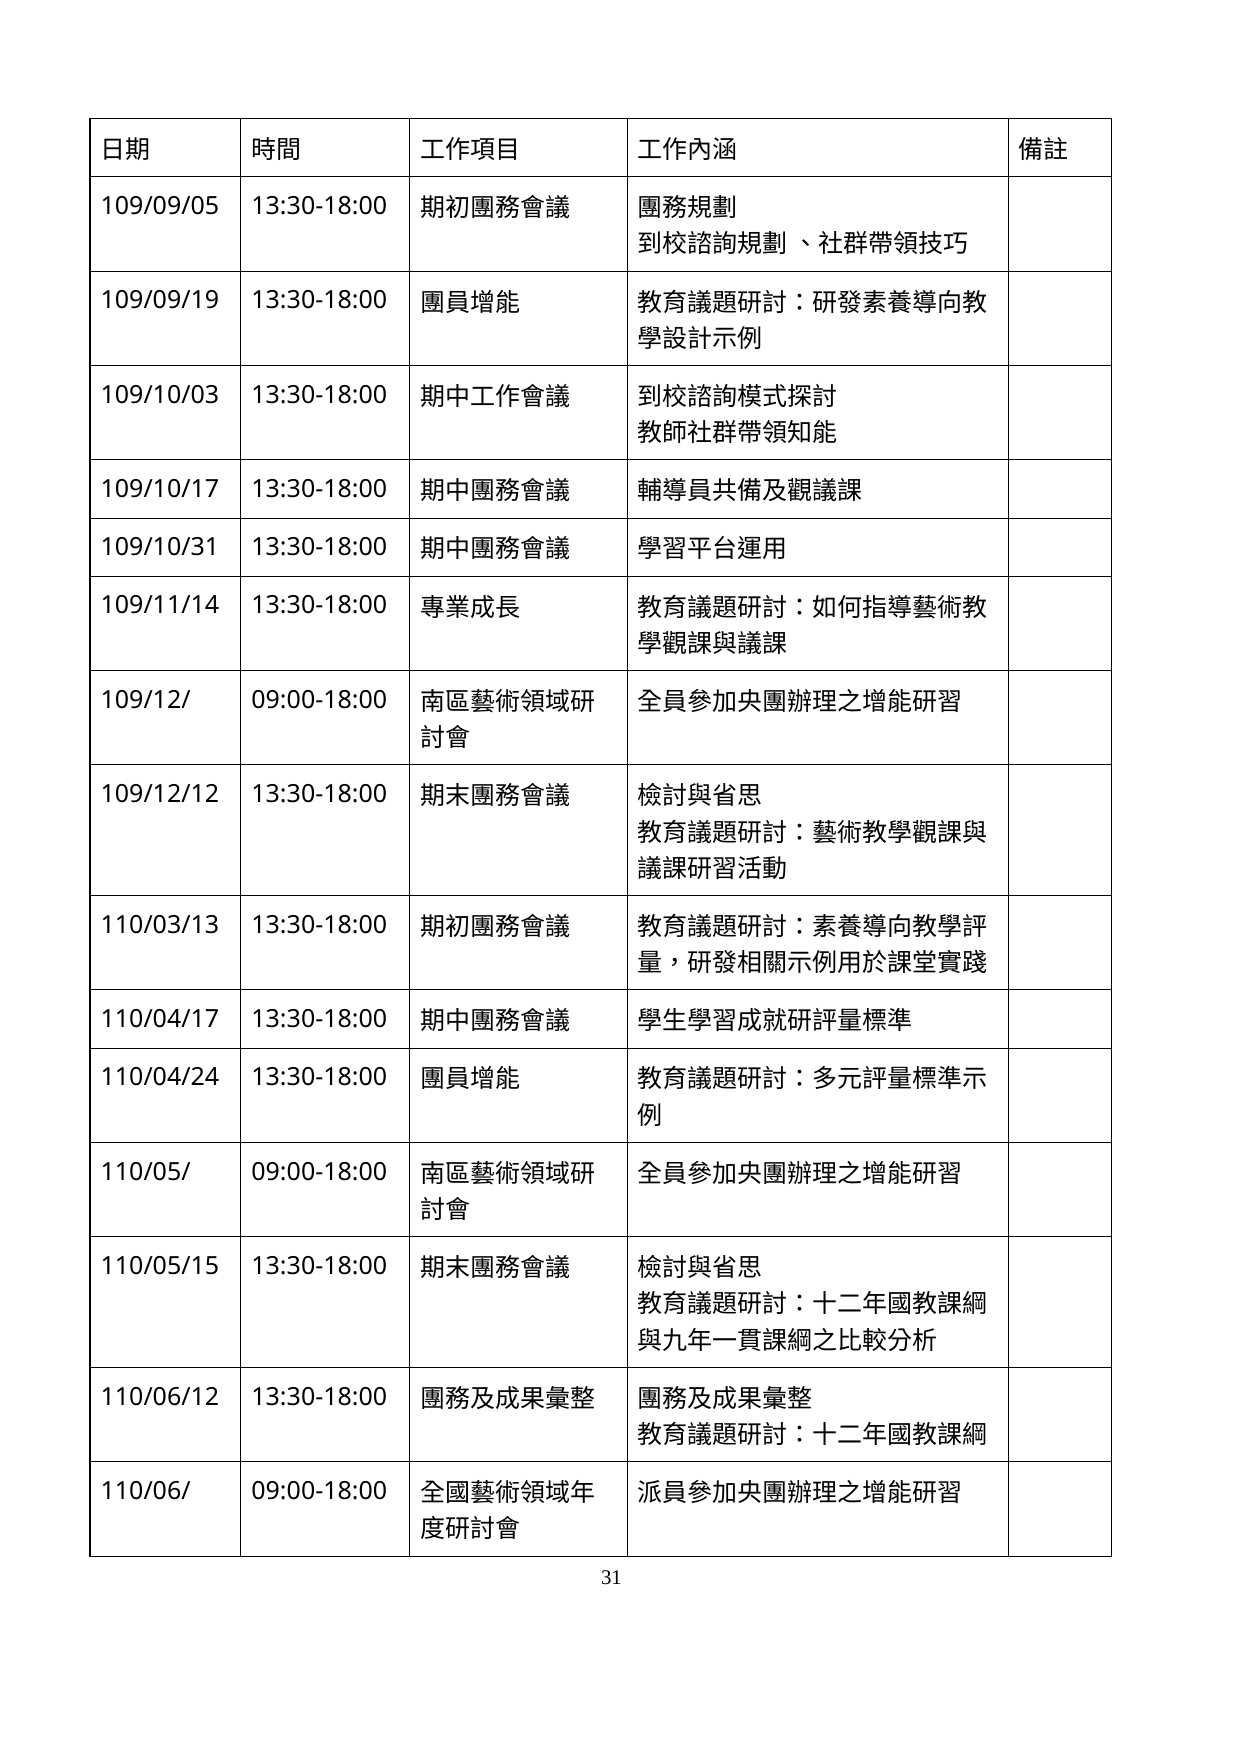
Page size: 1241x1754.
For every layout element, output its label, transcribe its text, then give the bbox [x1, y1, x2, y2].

table_cell 期末團務會議 [410, 765, 627, 895]
table_cell 輔導員共備及觀議課 [628, 460, 1008, 517]
table_cell [1009, 1237, 1111, 1367]
table_cell 13:30-18:00 [241, 896, 409, 989]
table_cell 13:30-18:00 [241, 460, 409, 517]
table_cell [1009, 519, 1111, 576]
table_cell 109/10/31 [91, 519, 240, 576]
table_cell 13:30-18:00 [241, 577, 409, 670]
table_cell 110/06/ [91, 1462, 240, 1556]
table_cell 團務及成果彙整 教育議題研討：十二年國教課綱 [628, 1368, 1008, 1461]
table_cell 全員參加央團辦理之增能研習 [628, 1143, 1008, 1236]
table_cell [1009, 177, 1111, 271]
table_cell 檢討與省思 教育議題研討：十二年國教課綱與九年一貫課綱之比較分析 [628, 1237, 1008, 1367]
table_cell 13:30-18:00 [241, 272, 409, 365]
table_cell 全國藝術領域年度研討會 [410, 1462, 627, 1556]
table_cell 學習平台運用 [628, 519, 1008, 576]
table_cell [1009, 671, 1111, 764]
table_cell 110/05/15 [91, 1237, 240, 1367]
table_cell [1009, 896, 1111, 989]
table_header 日期 [91, 119, 240, 176]
table_cell 期初團務會議 [410, 896, 627, 989]
table_header 備註 [1009, 119, 1111, 176]
table_cell 109/12/ [91, 671, 240, 764]
table_cell 13:30-18:00 [241, 366, 409, 459]
table_cell 13:30-18:00 [241, 1368, 409, 1461]
table_cell 學生學習成就研評量標準 [628, 990, 1008, 1047]
table_cell [1009, 272, 1111, 365]
table_cell 110/04/24 [91, 1049, 240, 1142]
table_cell 團務及成果彙整 [410, 1368, 627, 1461]
table_cell 09:00-18:00 [241, 671, 409, 764]
table_cell 110/06/12 [91, 1368, 240, 1461]
table_cell 到校諮詢模式探討 教師社群帶領知能 [628, 366, 1008, 459]
table_cell 派員參加央團辦理之增能研習 [628, 1462, 1008, 1556]
table_cell 檢討與省思 教育議題研討：藝術教學觀課與議課研習活動 [628, 765, 1008, 895]
table_cell [1009, 577, 1111, 670]
table_cell [1009, 460, 1111, 517]
table_cell 期中工作會議 [410, 366, 627, 459]
table_cell [1009, 990, 1111, 1047]
table_cell 110/03/13 [91, 896, 240, 989]
table_cell [1009, 366, 1111, 459]
table_cell 期末團務會議 [410, 1237, 627, 1367]
table_cell 109/11/14 [91, 577, 240, 670]
table_cell 109/09/19 [91, 272, 240, 365]
table_cell 09:00-18:00 [241, 1462, 409, 1556]
table_cell 團務規劃 到校諮詢規劃 、社群帶領技巧 [628, 177, 1008, 271]
table_cell 13:30-18:00 [241, 177, 409, 271]
table_cell 13:30-18:00 [241, 519, 409, 576]
table_cell 13:30-18:00 [241, 990, 409, 1047]
table_cell 團員增能 [410, 272, 627, 365]
table_cell 專業成長 [410, 577, 627, 670]
table_cell 期初團務會議 [410, 177, 627, 271]
table_cell 南區藝術領域研討會 [410, 671, 627, 764]
table_cell [1009, 765, 1111, 895]
table_cell 09:00-18:00 [241, 1143, 409, 1236]
table_cell 團員增能 [410, 1049, 627, 1142]
table_cell 109/12/12 [91, 765, 240, 895]
table_cell 110/05/ [91, 1143, 240, 1236]
table_cell 全員參加央團辦理之增能研習 [628, 671, 1008, 764]
table_cell 109/10/03 [91, 366, 240, 459]
table_header 時間 [241, 119, 409, 176]
table_cell 期中團務會議 [410, 990, 627, 1047]
table_cell [1009, 1462, 1111, 1556]
table_header 工作內涵 [628, 119, 1008, 176]
table_cell [1009, 1049, 1111, 1142]
table_cell 期中團務會議 [410, 460, 627, 517]
table_header 工作項目 [410, 119, 627, 176]
table_cell 教育議題研討：素養導向教學評量，研發相關示例用於課堂實踐 [628, 896, 1008, 989]
table_cell 教育議題研討：研發素養導向教學設計示例 [628, 272, 1008, 365]
table_cell 109/10/17 [91, 460, 240, 517]
table_cell 13:30-18:00 [241, 1237, 409, 1367]
table_cell 教育議題研討：多元評量標準示例 [628, 1049, 1008, 1142]
table_cell [1009, 1143, 1111, 1236]
table_cell 109/09/05 [91, 177, 240, 271]
table_cell 110/04/17 [91, 990, 240, 1047]
table_cell 13:30-18:00 [241, 765, 409, 895]
table_cell 13:30-18:00 [241, 1049, 409, 1142]
table_cell [1009, 1368, 1111, 1461]
table_cell 南區藝術領域研討會 [410, 1143, 627, 1236]
table_cell 期中團務會議 [410, 519, 627, 576]
table_cell 教育議題研討：如何指導藝術教學觀課與議課 [628, 577, 1008, 670]
